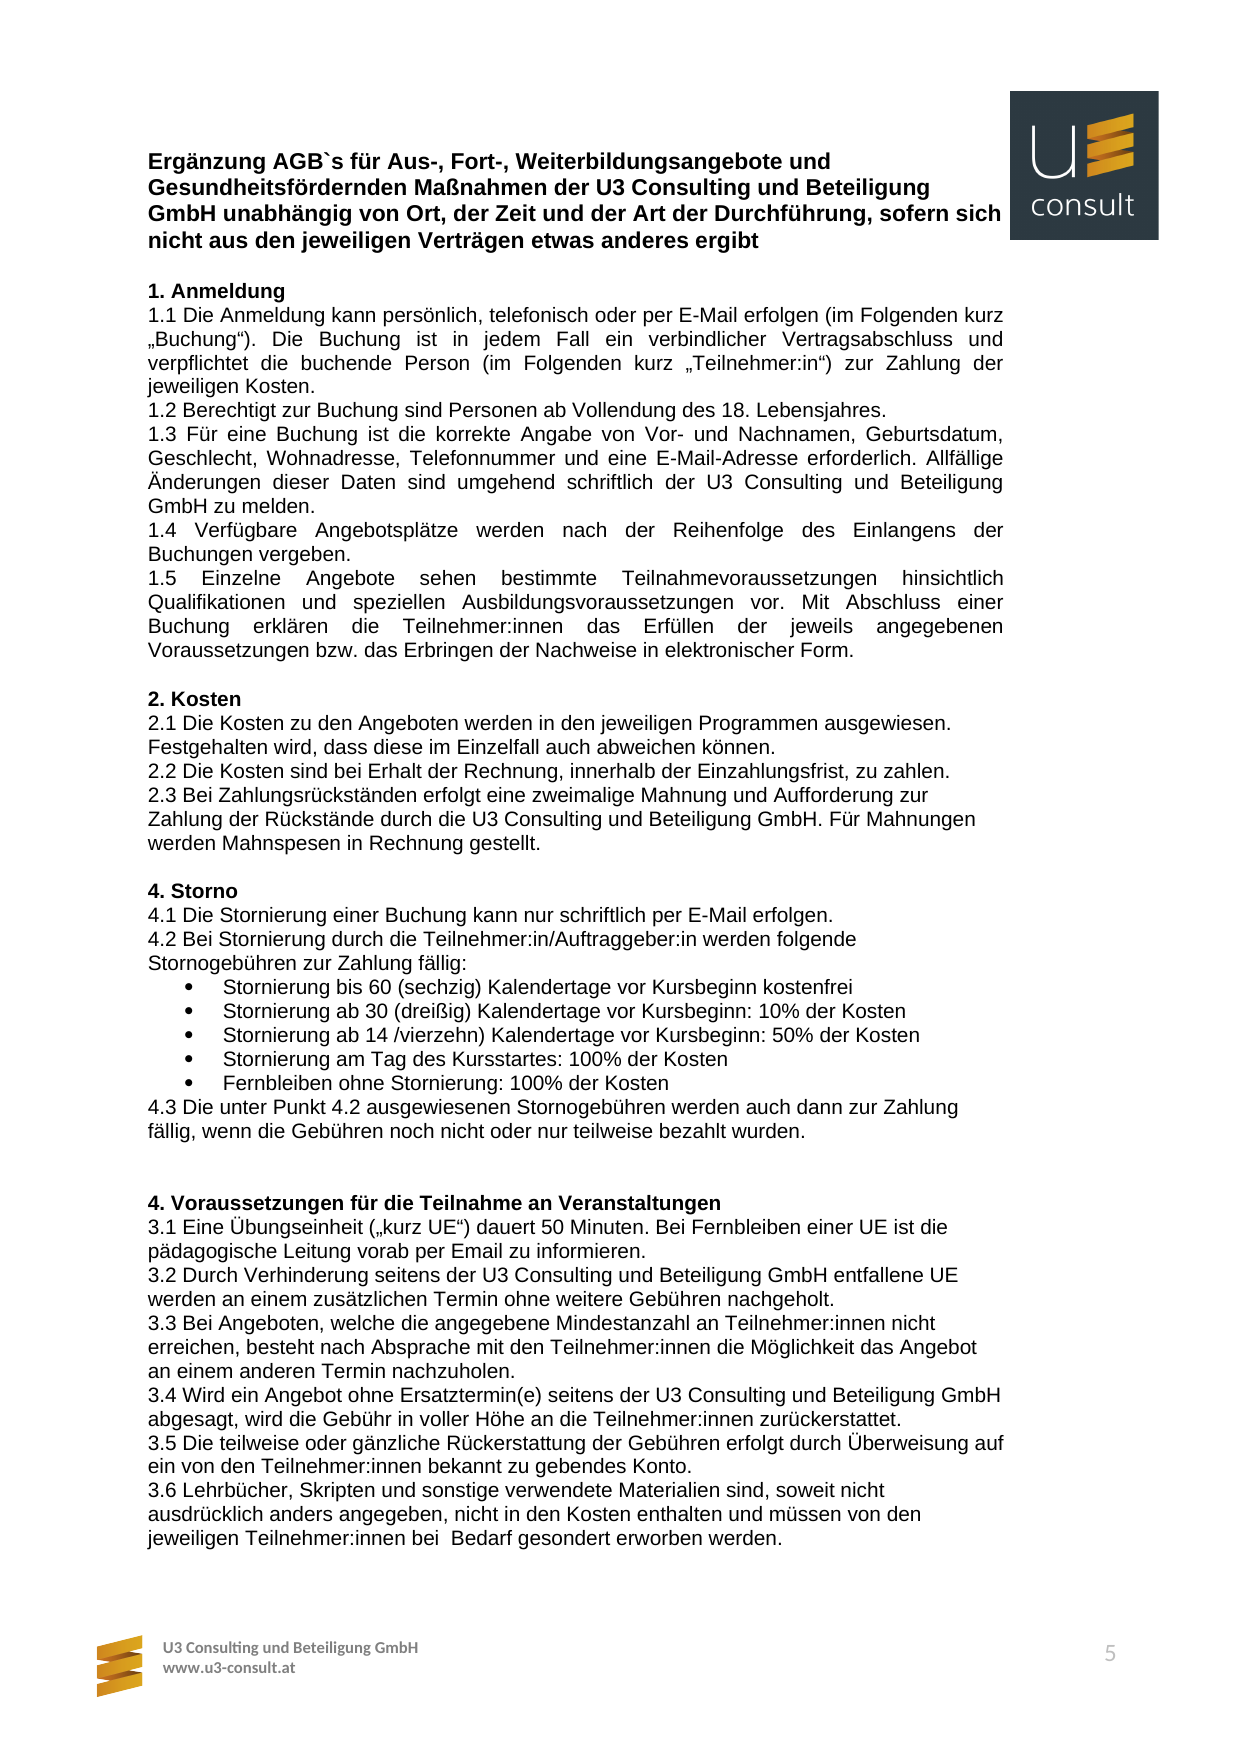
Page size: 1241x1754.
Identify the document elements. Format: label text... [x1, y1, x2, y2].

text 2.3 Bei Zahlungsrückständen erfolgt eine zweimalige Mahnung und Aufforderung zur Zahlung der Rückstände durch die U3 Consulting und Beteiligung GmbH. Für Mahnungen werden Mahnspesen in Rechnung gestellt. [148, 783, 1005, 855]
text 3.5 Die teilweise oder gänzliche Rückerstattung der Gebühren erfolgt durch Überweisung auf ein von den Teilnehmer:innen bekannt zu gebendes Konto. [148, 1430, 1005, 1478]
picture [91, 1630, 148, 1702]
list Fernbleiben ohne Stornierung: 100% der Kosten [185, 1071, 1005, 1095]
picture [1010, 91, 1159, 240]
list Stornierung am Tag des Kursstartes: 100% der Kosten [185, 1047, 1005, 1071]
text 4. Voraussetzungen für die Teilnahme an Veranstaltungen [148, 1191, 1005, 1215]
list Stornierung ab 30 (dreißig) Kalendertage vor Kursbeginn: 10% der Kosten [185, 999, 1005, 1023]
text 2. Kosten [148, 687, 1005, 711]
text 4.2 Bei Stornierung durch die Teilnehmer:in/Auftraggeber:in werden folgende Stornogebühren zur Zahlung fällig: [148, 927, 1005, 975]
list Stornierung bis 60 (sechzig) Kalendertage vor Kursbeginn kostenfrei [185, 975, 1005, 999]
text 3.6 Lehrbücher, Skripten und sonstige verwendete Materialien sind, soweit nicht ausdrücklich anders angegeben, nicht in den Kosten enthalten und müssen von den jeweiligen Teilnehmer:innen bei Bedarf gesondert erworben werden. [148, 1478, 1005, 1550]
text 1.3 Für eine Buchung ist die korrekte Angabe von Vor- und Nachnamen, Geburtsdatum, Geschlecht, Wohnadresse, Telefonnummer und eine E-Mail-Adresse erforderlich. Allfällige Änderungen dieser Daten sind umgehend schriftlich der U3 Consulting und Beteiligung GmbH zu melden. [148, 422, 1005, 518]
text 4.3 Die unter Punkt 4.2 ausgewiesenen Stornogebühren werden auch dann zur Zahlung fällig, wenn die Gebühren noch nicht oder nur teilweise bezahlt wurden. [148, 1095, 1005, 1143]
text 4.1 Die Stornierung einer Buchung kann nur schriftlich per E-Mail erfolgen. [148, 903, 1005, 927]
text 3.1 Eine Übungseinheit („kurz UE“) dauert 50 Minuten. Bei Fernbleiben einer UE ist die pädagogische Leitung vorab per Email zu informieren. [148, 1215, 1005, 1263]
text 3.2 Durch Verhinderung seitens der U3 Consulting und Beteiligung GmbH entfallene UE werden an einem zusätzlichen Termin ohne weitere Gebühren nachgeholt. [148, 1263, 1005, 1311]
text 4. Storno [148, 879, 1005, 903]
text 1.2 Berechtigt zur Buchung sind Personen ab Vollendung des 18. Lebensjahres. [148, 398, 1005, 422]
text 3.3 Bei Angeboten, welche die angegebene Mindestanzahl an Teilnehmer:innen nicht erreichen, besteht nach Absprache mit den Teilnehmer:innen die Möglichkeit das Angebot an einem anderen Termin nachzuholen. [148, 1311, 1005, 1382]
text 1.1 Die Anmeldung kann persönlich, telefonisch oder per E-Mail erfolgen (im Folgenden kurz „Buchung“). Die Buchung ist in jedem Fall ein verbindlicher Vertragsabschluss und verpflichtet die buchende Person (im Folgenden kurz „Teilnehmer:in“) zur Zahlung der jeweiligen Kosten. [148, 302, 1005, 398]
text 1. Anmeldung [148, 278, 1005, 302]
text 2.1 Die Kosten zu den Angeboten werden in den jeweiligen Programmen ausgewiesen. Festgehalten wird, dass diese im Einzelfall auch abweichen können. [148, 711, 1005, 759]
text Ergänzung AGB`s für Aus-, Fort-, Weiterbildungsangebote und Gesundheitsfördernden Maßnahmen der U3 Consulting und Beteiligung GmbH unabhängig von Ort, der Zeit und der Art der Durchführung, sofern sich nicht aus den jeweiligen Verträgen etwas anderes ergibt [759, 148, 1005, 253]
list Stornierung ab 14 /vierzehn) Kalendertage vor Kursbeginn: 50% der Kosten [185, 1023, 1005, 1047]
text 1.4 Verfügbare Angebotsplätze werden nach der Reihenfolge des Einlangens der Buchungen vergeben. [148, 518, 1005, 566]
text 3.4 Wird ein Angebot ohne Ersatztermin(e) seitens der U3 Consulting und Beteiligung GmbH abgesagt, wird die Gebühr in voller Höhe an die Teilnehmer:innen zurückerstattet. [148, 1382, 1005, 1430]
text 2.2 Die Kosten sind bei Erhalt der Rechnung, innerhalb der Einzahlungsfrist, zu zahlen. [148, 759, 1005, 783]
text 1.5 Einzelne Angebote sehen bestimmte Teilnahmevoraussetzungen hinsichtlich Qualifikationen und speziellen Ausbildungsvoraussetzungen vor. Mit Abschluss einer Buchung erklären die Teilnehmer:innen das Erfüllen der jeweils angegebenen Voraussetzungen bzw. das Erbringen der Nachweise in elektronischer Form. [148, 566, 1005, 662]
